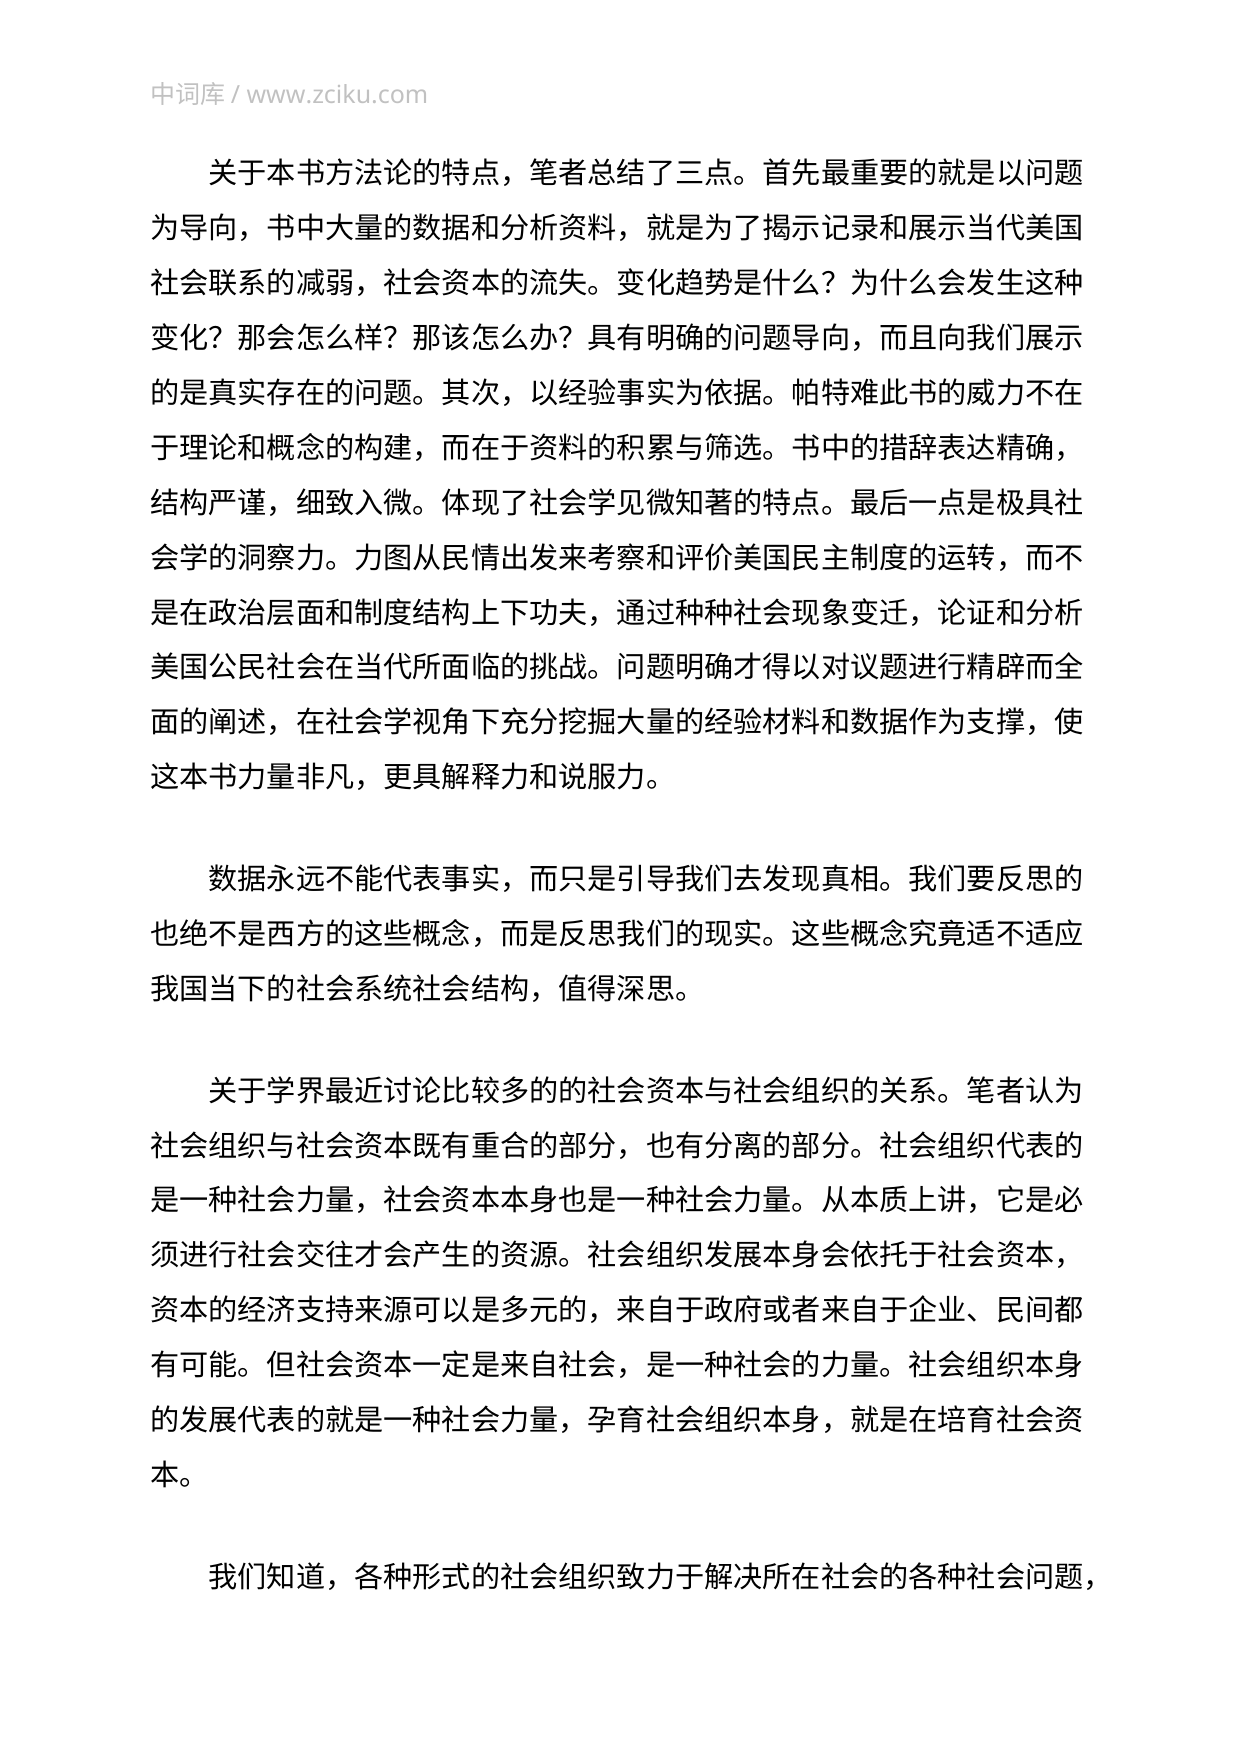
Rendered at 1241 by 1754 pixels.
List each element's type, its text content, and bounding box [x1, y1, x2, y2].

text 关于学界最近讨论比较多的的社会资本与社会组织的关系。笔者认为社会组织与社会资本既有重合的部分，也有分离的部分。社会组织代表的是一种社会力量，社会资本本身也是一种社会力量。从本质上讲，它是必须进行社会交往才会产生的资源。社会组织发展本身会依托于社会资本，资本的经济支持来源可以是多元的，来自于政府或者来自于企业、民间都有可能。但社会资本一定是来自社会，是一种社会的力量。社会组织本身的发展代表的就是一种社会力量，孕育社会组织本身，就是在培育社会资本。 [150, 1067, 1090, 1494]
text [150, 1553, 1090, 1596]
text 数据永远不能代表事实，而只是引导我们去发现真相。我们要反思的也绝不是西方的这些概念，而是反思我们的现实。这些概念究竟适不适应我国当下的社会系统社会结构，值得深思。 [150, 856, 1090, 1008]
text 关于本书方法论的特点，笔者总结了三点。首先最重要的就是以问题为导向，书中大量的数据和分析资料，就是为了揭示记录和展示当代美国社会联系的减弱，社会资本的流失。变化趋势是什么？为什么会发生这种变化？那会怎么样？那该怎么办？具有明确的问题导向，而且向我们展示的是真实存在的问题。其次，以经验事实为依据。帕特难此书的威力不在于理论和概念的构建，而在于资料的积累与筛选。书中的措辞表达精确，结构严谨，细致入微。体现了社会学见微知著的特点。最后一点是极具社会学的洞察力。力图从民情出发来考察和评价美国民主制度的运转，而不是在政治层面和制度结构上下功夫，通过种种社会现象变迁，论证和分析美国公民社会在当代所面临的挑战。问题明确才得以对议题进行精辟而全面的阐述，在社会学视角下充分挖掘大量的经验材料和数据作为支撑，使这本书力量非凡，更具解释力和说服力。 [150, 150, 1090, 796]
